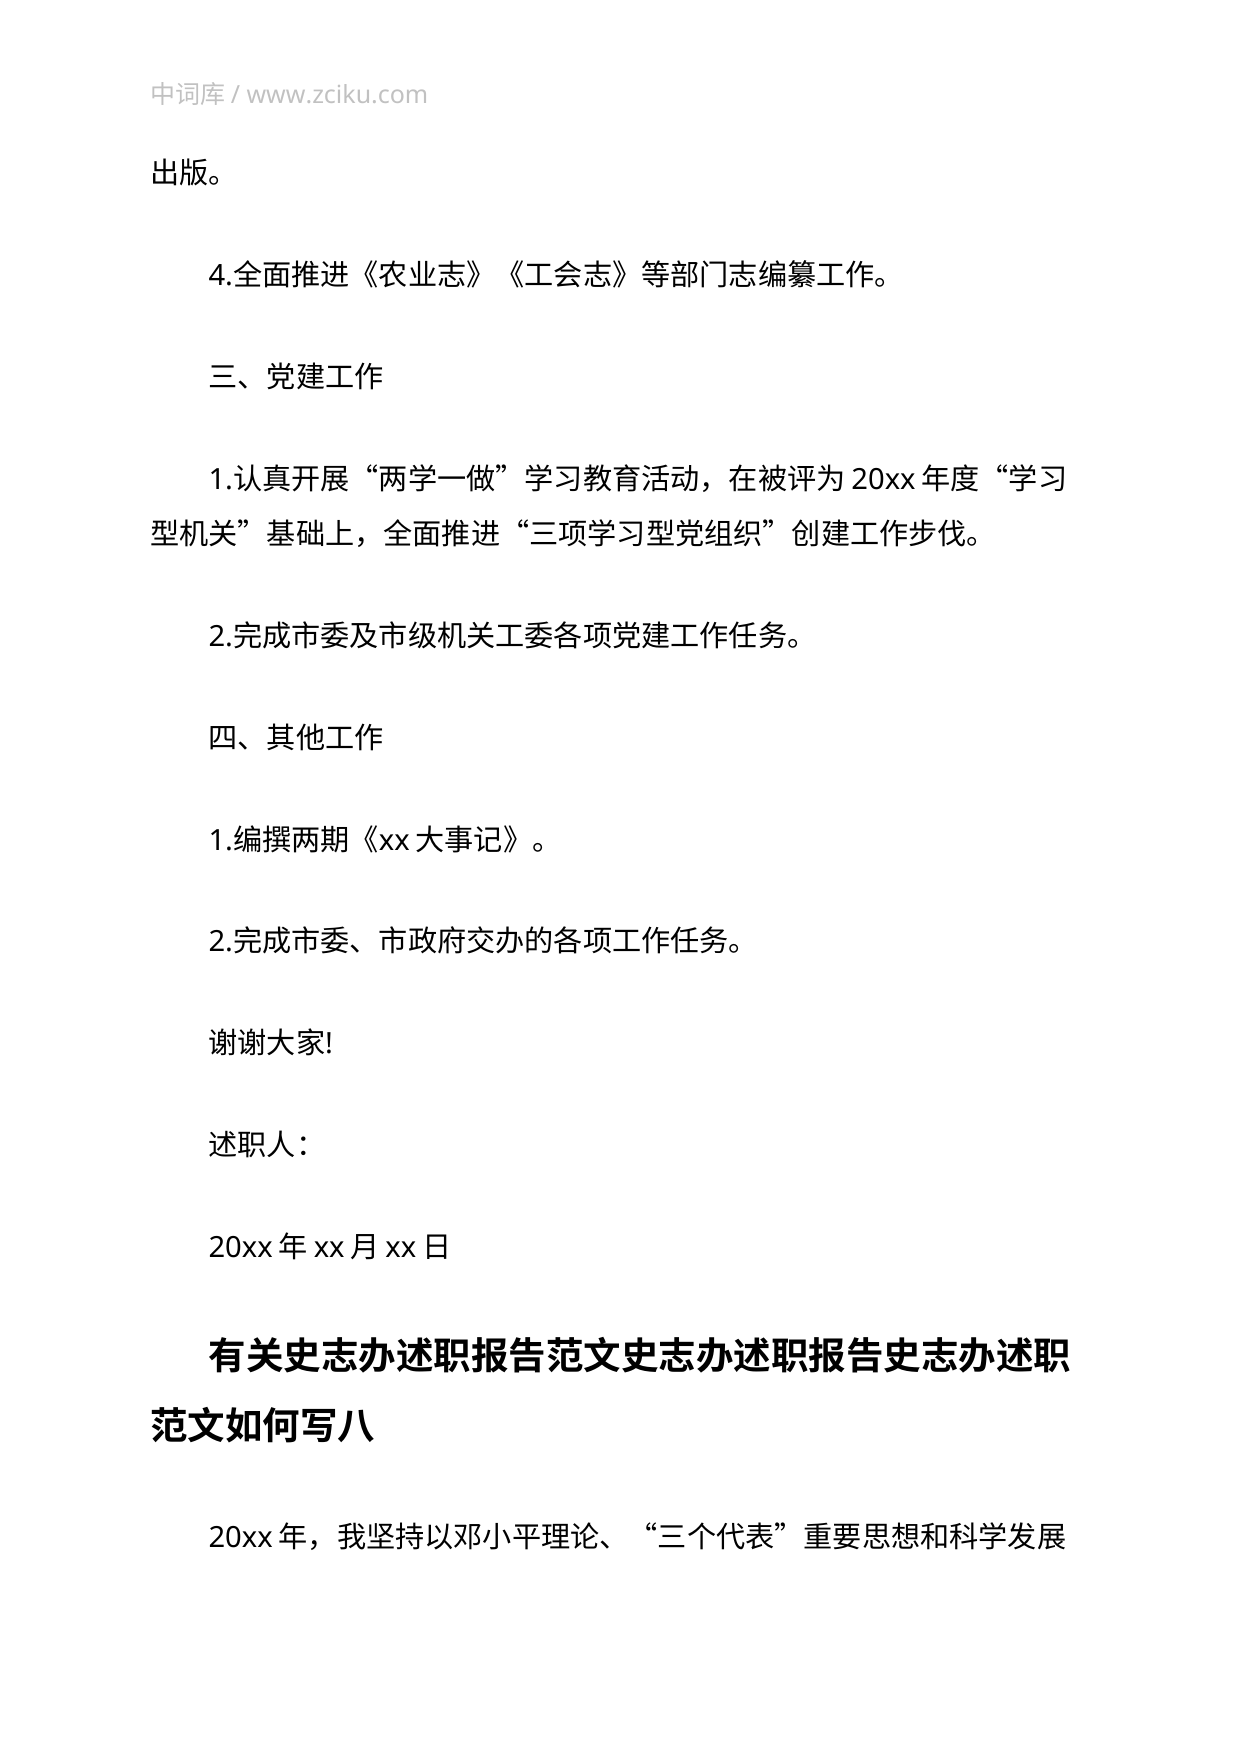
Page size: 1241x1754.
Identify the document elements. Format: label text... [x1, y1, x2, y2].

text 1.认真开展“两学一做”学习教育活动，在被评为20xx年度“学习型机关”基础上，全面推进“三项学习型党组织”创建工作步伐。 [150, 456, 1090, 553]
text 1.编撰两期《xx大事记》。 [150, 816, 1090, 858]
text 2.完成市委及市级机关工委各项党建工作任务。 [150, 612, 1090, 655]
text 4.全面推进《农业志》《工会志》等部门志编纂工作。 [150, 252, 1090, 294]
text 三、党建工作 [150, 354, 1090, 396]
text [150, 1514, 1090, 1556]
text 2.完成市委、市政府交办的各项工作任务。 [150, 918, 1090, 960]
text 四、其他工作 [150, 714, 1090, 757]
text 有关史志办述职报告范文史志办述职报告史志办述职范文如何写八 [150, 1326, 1090, 1451]
text 20xx年xx月xx日 [150, 1224, 1090, 1266]
text 述职人： [150, 1122, 1090, 1164]
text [150, 150, 1090, 192]
text 谢谢大家! [150, 1020, 1090, 1062]
